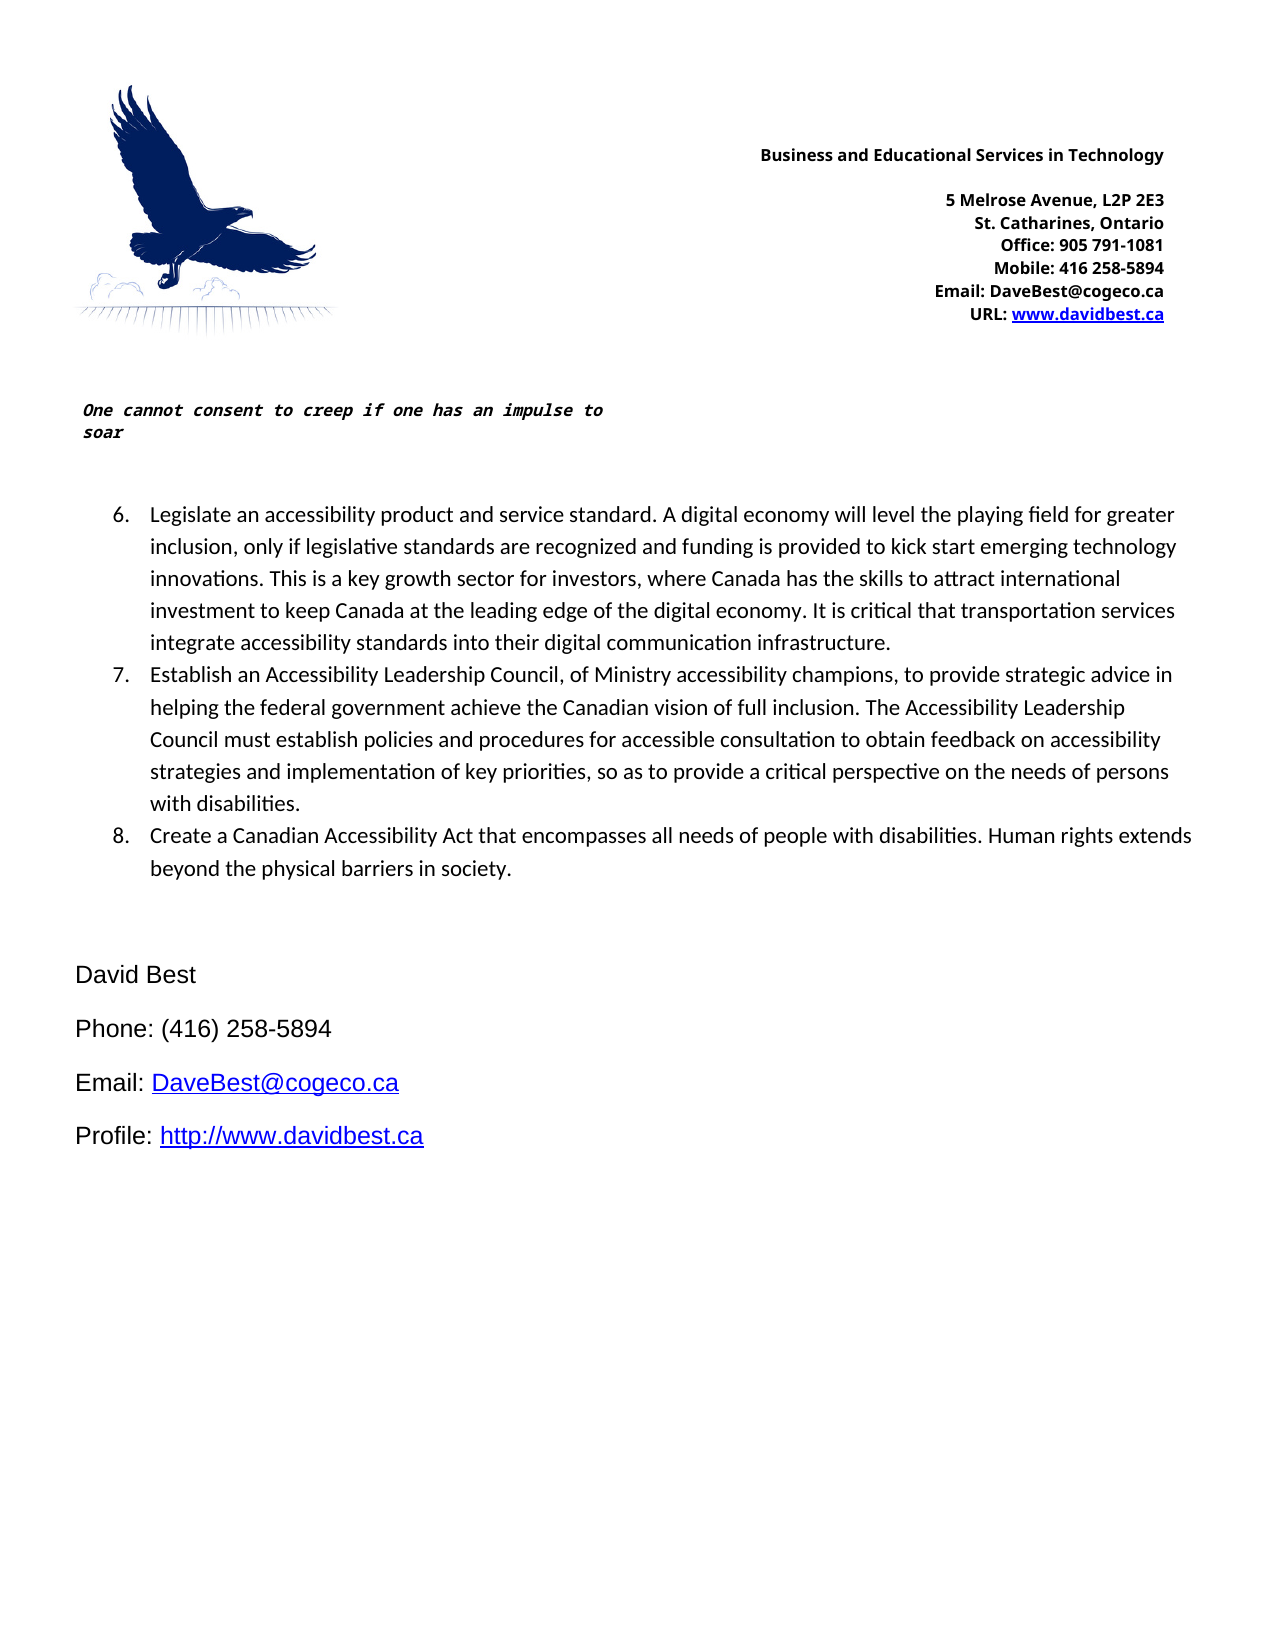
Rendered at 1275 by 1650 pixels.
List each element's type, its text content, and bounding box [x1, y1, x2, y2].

text Profile: http://www.davidbest.ca [75, 1121, 1200, 1150]
text David Best [75, 960, 1200, 988]
text Email: DaveBest@cogeco.ca [75, 1067, 1200, 1096]
text Phone: (416) 258-5894 [75, 1014, 1200, 1042]
list Create a Canadian Accessibility Act that encompasses all needs of people with disabilities. Human rights extends beyond the physical barriers in society. [112, 822, 1200, 882]
list Establish an Accessibility Leadership Council, of Ministry accessibility champions, to provide strategic advice in helping the federal government achieve the Canadian vision of full inclusion. The Accessibility Leadership Council must establish policies and procedures for accessible consultation to obtain feedback on accessibility strategies and implementation of key priorities, so as to provide a critical perspective on the needs of persons with disabilities. [112, 661, 1200, 817]
list Legislate an accessibility product and service standard. A digital economy will level the playing field for greater inclusion, only if legislative standards are recognized and funding is provided to kick start emerging technology innovations. This is a key growth sector for investors, where Canada has the skills to attract international investment to keep Canada at the leading edge of the digital economy. It is critical that transportation services integrate accessibility standards into their digital communication infrastructure. [112, 500, 1200, 656]
picture [69, 75, 342, 347]
